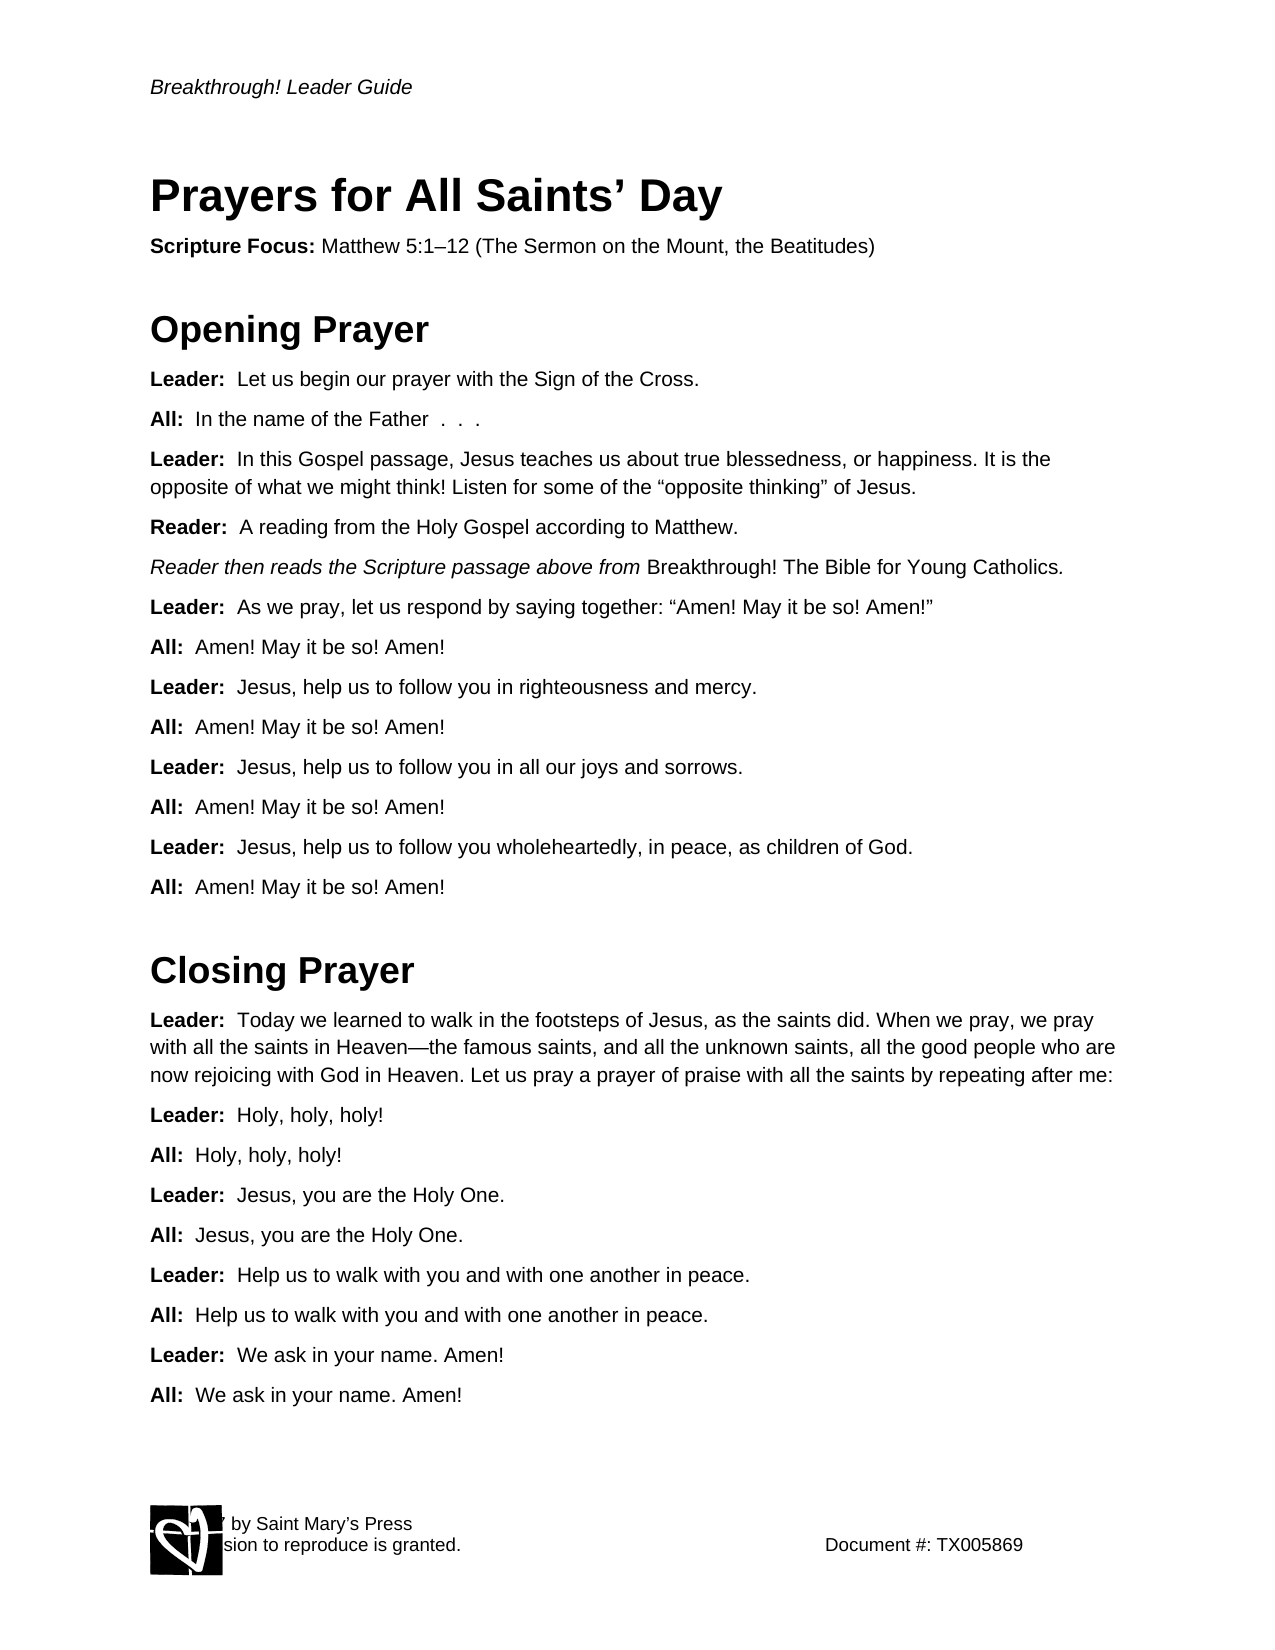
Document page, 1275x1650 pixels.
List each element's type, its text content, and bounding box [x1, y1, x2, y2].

text Closing Prayer [150, 948, 1125, 991]
text All: Jesus, you are the Holy One. [150, 1223, 1125, 1247]
text All: We ask in your name. Amen! [150, 1383, 1125, 1407]
text Leader: Jesus, help us to follow you in righteousness and mercy. [150, 674, 1125, 698]
text Reader then reads the Scripture passage above from Breakthrough! The Bible for Young Catholics. [150, 554, 1125, 578]
text All: Holy, holy, holy! [150, 1143, 1125, 1167]
text All: In the name of the Father . . . [150, 407, 1125, 431]
text All: Help us to walk with you and with one another in peace. [150, 1303, 1125, 1327]
text Leader: We ask in your name. Amen! [150, 1343, 1125, 1367]
text Leader: In this Gospel passage, Jesus teaches us about true blessedness, or happiness. It is the opposite of what we might think! Listen for some of the “opposite thinking” of Jesus. [150, 447, 1125, 498]
text Leader: As we pray, let us respond by saying together: “Amen! May it be so! Amen!” [150, 594, 1125, 618]
text Leader: Jesus, help us to follow you in all our joys and sorrows. [150, 754, 1125, 778]
text Leader: Jesus, you are the Holy One. [150, 1183, 1125, 1207]
text Scripture Focus: Matthew 5:1–12 (The Sermon on the Mount, the Beatitudes) [150, 234, 1125, 258]
text Leader: Help us to walk with you and with one another in peace. [150, 1263, 1125, 1287]
text All: Amen! May it be so! Amen! [150, 874, 1125, 898]
text Leader: Today we learned to walk in the footsteps of Jesus, as the saints did. When we pray, we pray with all the saints in Heaven—the famous saints, and all the unknown saints, all the good people who are now rejoicing with God in Heaven. Let us pray a prayer of praise with all the saints by repeating after me: [150, 1008, 1125, 1087]
text All: Amen! May it be so! Amen! [150, 794, 1125, 818]
text All: Amen! May it be so! Amen! [150, 634, 1125, 658]
text Leader: Jesus, help us to follow you wholeheartedly, in peace, as children of God. [150, 834, 1125, 858]
text Reader: A reading from the Holy Gospel according to Matthew. [150, 514, 1125, 538]
text All: Amen! May it be so! Amen! [150, 714, 1125, 738]
text Leader: Let us begin our prayer with the Sign of the Cross. [150, 367, 1125, 391]
text Leader: Holy, holy, holy! [150, 1103, 1125, 1127]
text Prayers for All Saints’ Day [150, 169, 1125, 221]
text Opening Prayer [150, 307, 1125, 350]
